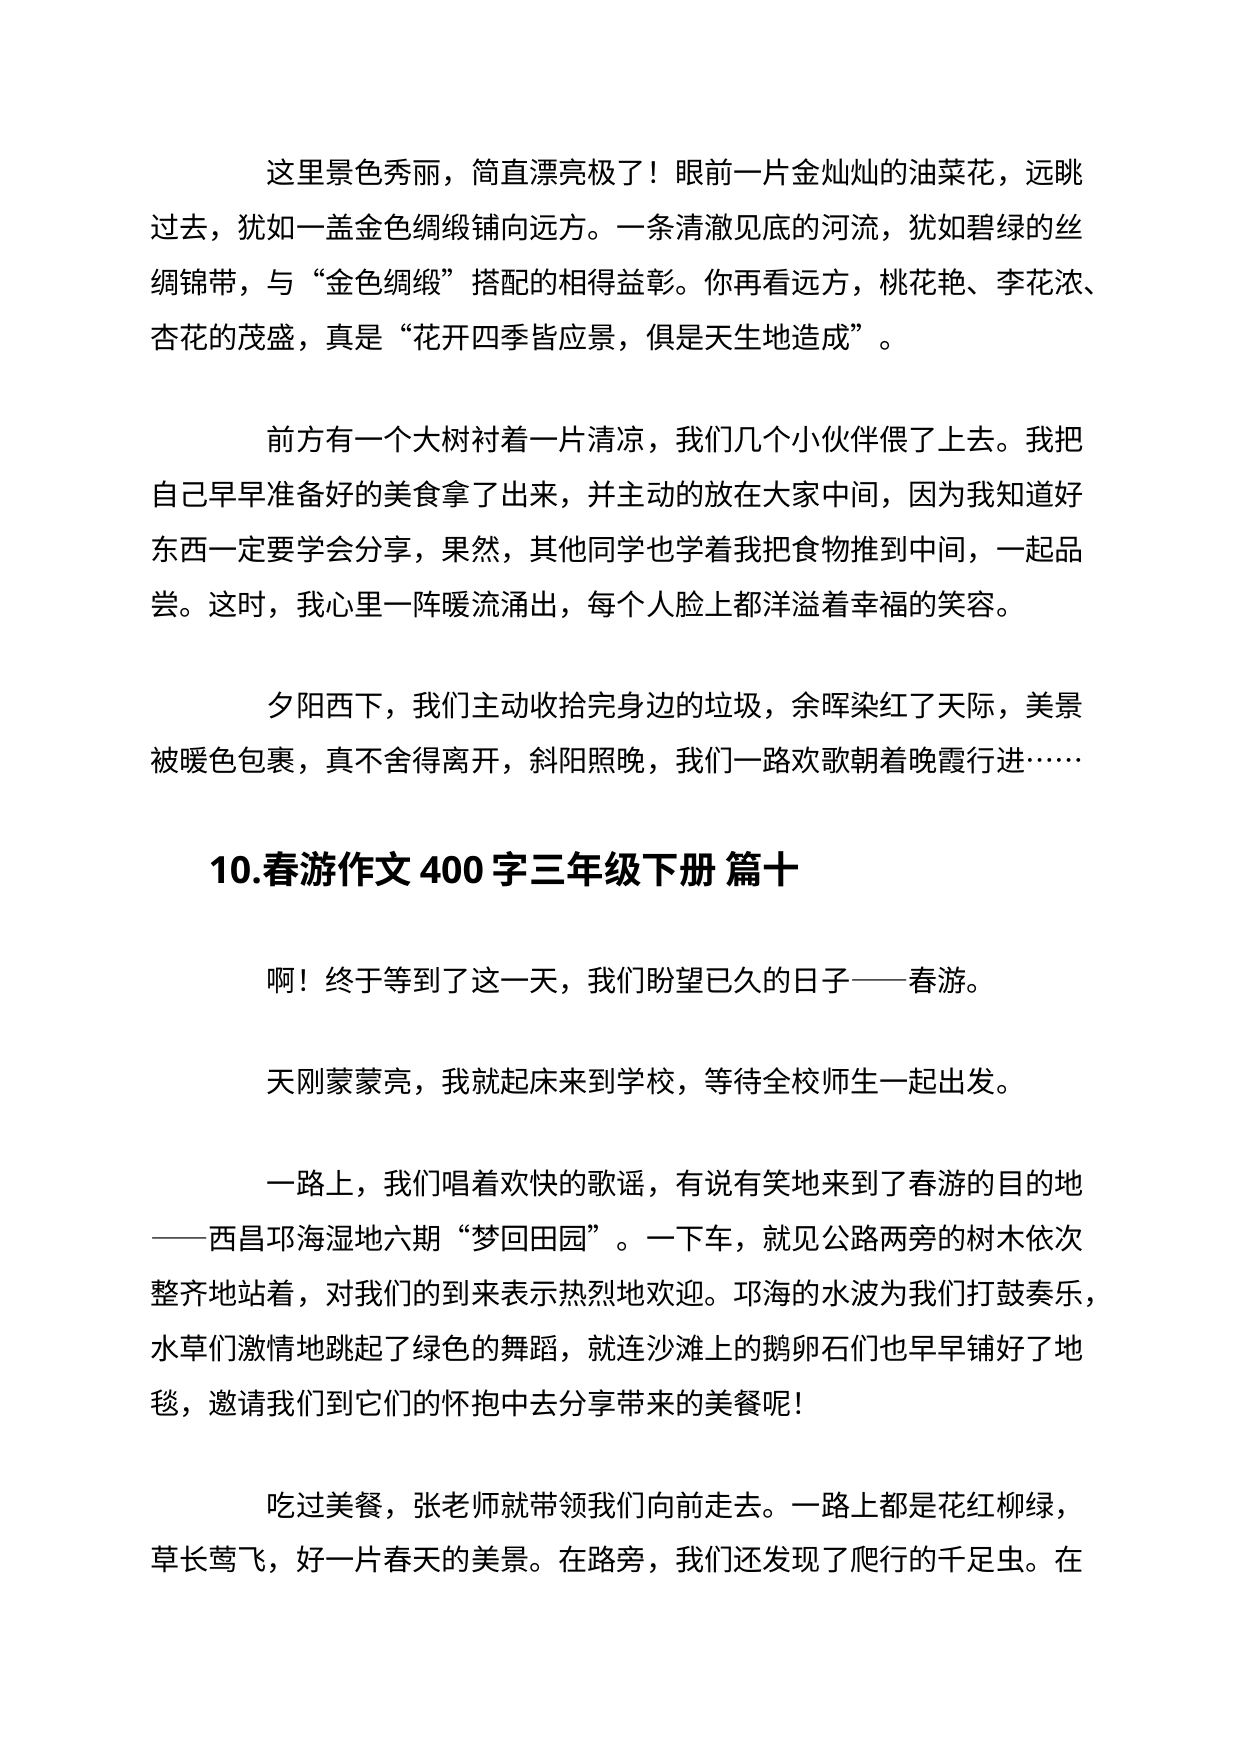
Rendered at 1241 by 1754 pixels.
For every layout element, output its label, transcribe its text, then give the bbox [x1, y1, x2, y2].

text 这里景色秀丽，简直漂亮极了！眼前一片金灿灿的油菜花，远眺过去，犹如一盖金色绸缎铺向远方。一条清澈见底的河流，犹如碧绿的丝绸锦带，与“金色绸缎”搭配的相得益彰。你再看远方，桃花艳、李花浓、杏花的茂盛，真是“花开四季皆应景，俱是天生地造成”。 [150, 150, 1090, 357]
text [150, 1482, 1090, 1579]
text 天刚蒙蒙亮，我就起床来到学校，等待全校师生一起出发。 [150, 1059, 1090, 1101]
text 啊！终于等到了这一天，我们盼望已久的日子——春游。 [150, 957, 1090, 999]
text 前方有一个大树衬着一片清凉，我们几个小伙伴偎了上去。我把自己早早准备好的美食拿了出来，并主动的放在大家中间，因为我知道好东西一定要学会分享，果然，其他同学也学着我把食物推到中间，一起品尝。这时，我心里一阵暖流涌出，每个人脸上都洋溢着幸福的笑容。 [150, 416, 1090, 623]
text 一路上，我们唱着欢快的歌谣，有说有笑地来到了春游的目的地——西昌邛海湿地六期“梦回田园”。一下车，就见公路两旁的树木依次整齐地站着，对我们的到来表示热烈地欢迎。邛海的水波为我们打鼓奏乐，水草们激情地跳起了绿色的舞蹈，就连沙滩上的鹅卵石们也早早铺好了地毯，邀请我们到它们的怀抱中去分享带来的美餐呢！ [150, 1161, 1090, 1423]
text 10.春游作文400字三年级下册 篇十 [150, 839, 1090, 894]
text 夕阳西下，我们主动收拾完身边的垃圾，余晖染红了天际，美景被暖色包裹，真不舍得离开，斜阳照晚，我们一路欢歌朝着晚霞行进…… [150, 683, 1090, 780]
